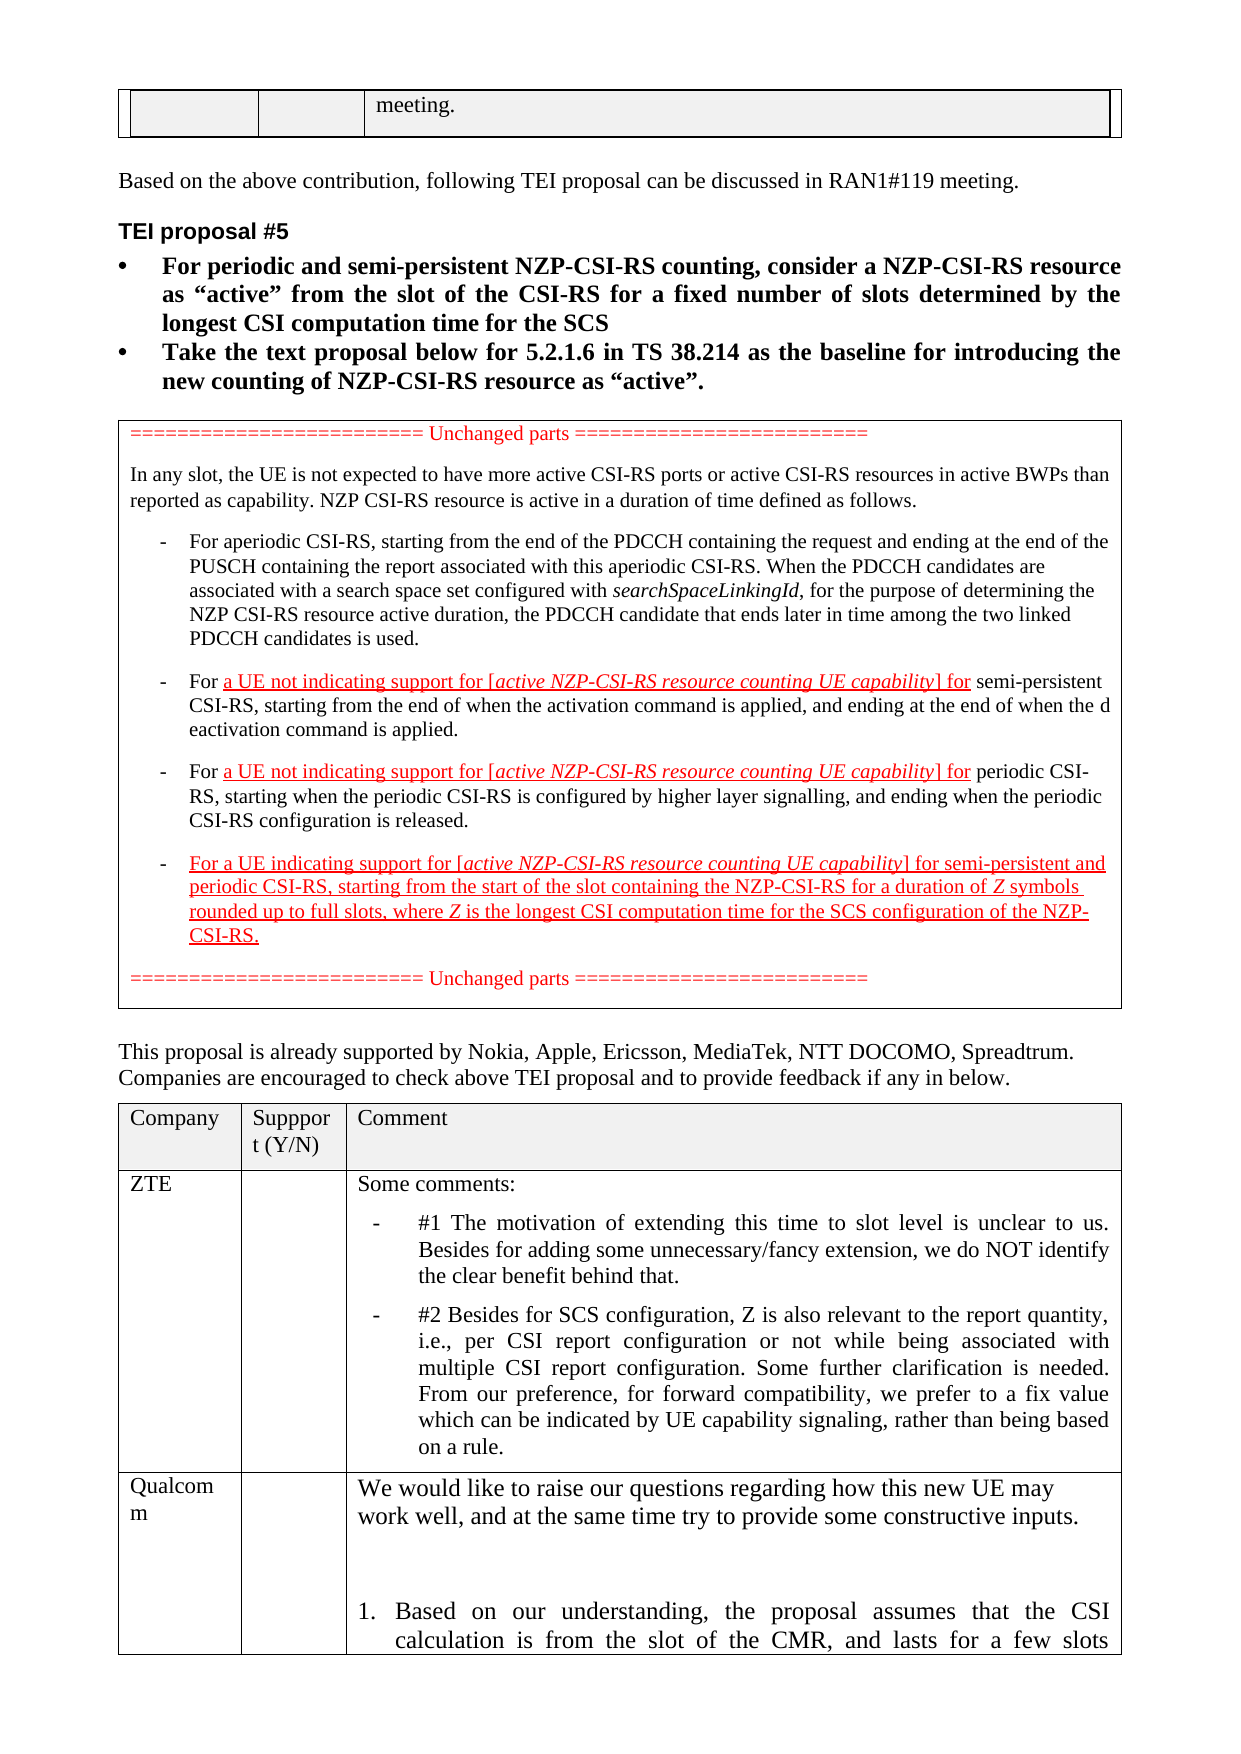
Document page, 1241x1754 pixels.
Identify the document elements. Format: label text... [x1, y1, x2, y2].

text Companies are encouraged to check above TEI proposal and to provide feedback if any in below. [118, 1064, 1122, 1091]
table_header Company [119, 1104, 241, 1169]
table_header Comment [347, 1104, 1121, 1169]
table_cell Qualcomm [119, 1473, 241, 1654]
text This proposal is already supported by Nokia, Apple, Ericsson, MediaTek, NTT DOCOMO, Spreadtrum. [118, 1038, 1122, 1064]
table_cell Some comments: #1 The motivation of extending this time to slot level is unclear to us. Besides for adding some unnecessary/fancy extension, we do NOT identify the clear benefit behind that. #2 Besides for SCS configuration, Z is also relevant to the report quantity, i.e., per CSI report configuration or not while being associated with multiple CSI report configuration. Some further clarification is needed. From our preference, for forward compatibility, we prefer to a fix value which can be indicated by UE capability signaling, rather than being based on a rule. [347, 1171, 1121, 1472]
list For periodic and semi-persistent NZP-CSI-RS counting, consider a NZP-CSI-RS resource as “active” from the slot of the CSI-RS for a fixed number of slots determined by the longest CSI computation time for the SCS [118, 251, 1122, 337]
table_header ========================= Unchanged parts ========================= In any slot, the UE is not expected to have more active CSI-RS ports or active CSI-RS resources in active BWPs than reported as capability. NZP CSI-RS resource is active in a duration of time defined as follows. - For aperiodic CSI-RS, starting from the end of the PDCCH containing the request and ending at the end of the PUSCH containing the report associated with this aperiodic CSI-RS. When the PDCCH candidates are associated with a search space set configured with searchSpaceLinkingId, for the purpose of determining the NZP CSI-RS resource active duration, the PDCCH candidate that ends later in time among the two linked PDCCH candidates is used. - For a UE not indicating support for [active NZP-CSI-RS resource counting UE capability] for semi-persistent CSI-RS, starting from the end of when the activation command is applied, and ending at the end of when the deactivation command is applied. - For a UE not indicating support for [active NZP-CSI-RS resource counting UE capability] for periodic CSI-RS, starting when the periodic CSI-RS is configured by higher layer signalling, and ending when the periodic CSI-RS configuration is released. - For a UE indicating support for [active NZP-CSI-RS resource counting UE capability] for semi-persistent and periodic CSI-RS, starting from the start of the slot containing the NZP-CSI-RS for a duration of Z symbols rounded up to full slots, where Z is the longest CSI computation time for the SCS configuration of the NZP-CSI-RS. ========================= Unchanged parts ========================= [119, 421, 1121, 1008]
table_cell [242, 1473, 346, 1654]
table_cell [347, 1473, 1121, 1654]
table_header [119, 90, 130, 137]
table_cell ZTE [119, 1171, 241, 1472]
table_cell [242, 1171, 346, 1472]
table_header Suppport (Y/N) [242, 1104, 346, 1169]
text Based on the above contribution, following TEI proposal can be discussed in RAN1#119 meeting. [118, 167, 1122, 193]
subtitle TEI proposal #5 [118, 218, 1122, 244]
list Take the text proposal below for 5.2.1.6 in TS 38.214 as the baseline for introducing the new counting of NZP-CSI-RS resource as “active”. [118, 337, 1122, 394]
table_header [1111, 90, 1121, 137]
